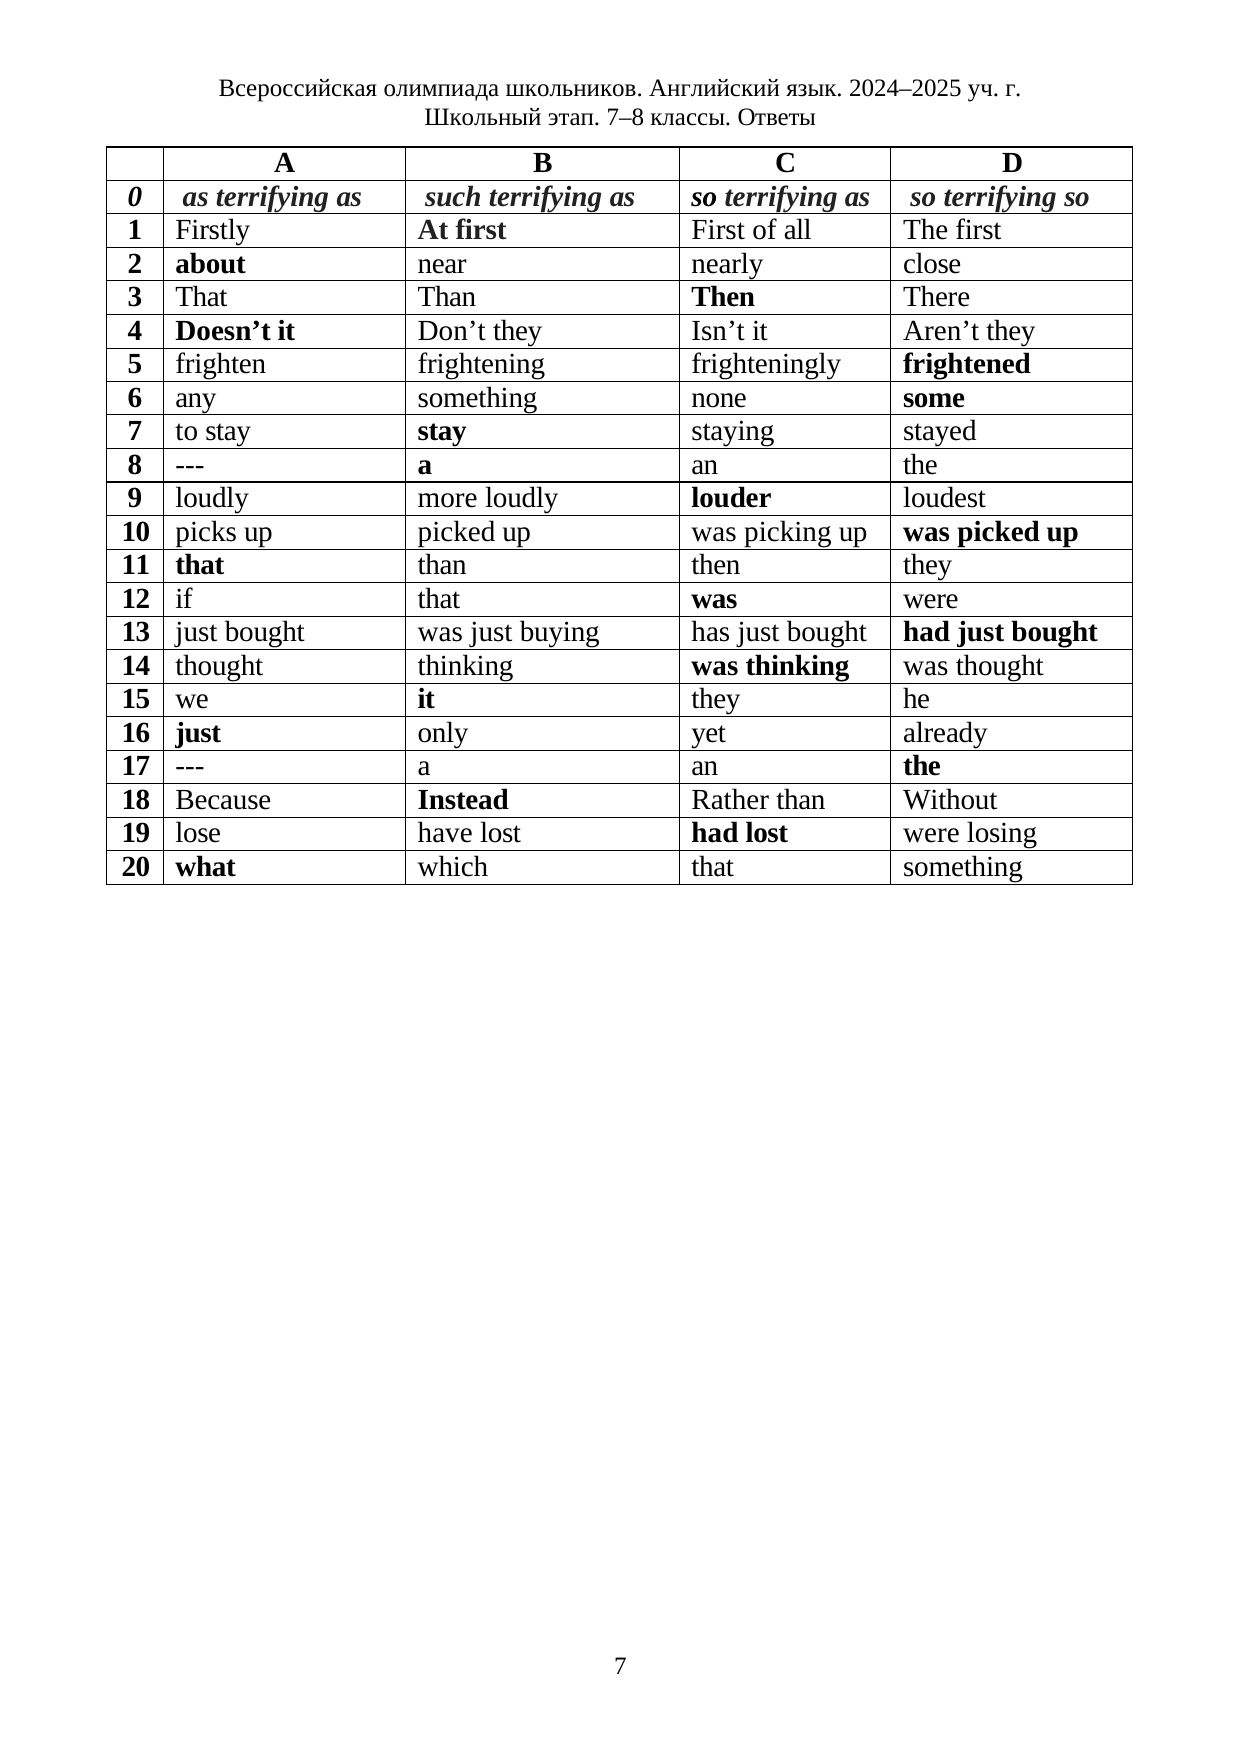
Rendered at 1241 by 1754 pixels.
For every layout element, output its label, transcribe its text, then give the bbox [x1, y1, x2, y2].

table_cell Aren’t they [891, 315, 1132, 347]
table_cell Don’t they [406, 315, 679, 347]
table_cell what [164, 851, 405, 884]
table_cell frightening [406, 349, 679, 381]
table_cell 15 [107, 684, 163, 716]
table_cell stay [406, 415, 679, 448]
table_cell lose [164, 818, 405, 850]
table_cell 6 [107, 382, 163, 414]
table_cell he [891, 684, 1132, 716]
table_cell Doesn’t it [164, 315, 405, 347]
table_cell picked up [406, 516, 679, 549]
table_cell a [406, 751, 679, 783]
table_cell had lost [680, 818, 890, 850]
table_cell then [680, 550, 890, 582]
table_cell the [891, 449, 1132, 481]
table_cell loudest [891, 483, 1132, 515]
table_cell to stay [164, 415, 405, 448]
table_cell louder [680, 483, 890, 515]
table_cell 10 [107, 516, 163, 549]
table_cell an [680, 449, 890, 481]
table_cell First of all [680, 214, 890, 247]
table_cell Then [680, 281, 890, 314]
table_cell frightened [891, 349, 1132, 381]
table_cell about [164, 248, 405, 280]
table_cell 4 [107, 315, 163, 347]
table_cell none [680, 382, 890, 414]
table_cell --- [164, 751, 405, 783]
table_cell has just bought [680, 617, 890, 649]
table_cell any [164, 382, 405, 414]
table_cell Rather than [680, 784, 890, 817]
table_cell 12 [107, 583, 163, 616]
table_cell --- [164, 449, 405, 481]
table_cell was just buying [406, 617, 679, 649]
table_cell 0 [107, 181, 163, 213]
table_cell that [164, 550, 405, 582]
table_cell 20 [107, 851, 163, 884]
table_cell 7 [107, 415, 163, 448]
table_cell they [891, 550, 1132, 582]
table_header A [164, 148, 405, 180]
table_cell just bought [164, 617, 405, 649]
table_cell 8 [107, 449, 163, 481]
table_cell had just bought [891, 617, 1132, 649]
table_cell near [406, 248, 679, 280]
table_cell they [680, 684, 890, 716]
table_cell more loudly [406, 483, 679, 515]
table_cell some [891, 382, 1132, 414]
table_cell loudly [164, 483, 405, 515]
table_cell 5 [107, 349, 163, 381]
table_cell Firstly [164, 214, 405, 247]
table_cell picks up [164, 516, 405, 549]
table_header D [891, 148, 1132, 180]
table_cell was picked up [891, 516, 1132, 549]
table_cell 2 [107, 248, 163, 280]
table_cell were [891, 583, 1132, 616]
table_cell such terrifying as [406, 181, 679, 213]
table_cell was [680, 583, 890, 616]
table_cell was thought [891, 650, 1132, 683]
table_cell only [406, 717, 679, 750]
table_cell that [680, 851, 890, 884]
table_cell if [164, 583, 405, 616]
table_cell frighten [164, 349, 405, 381]
table_cell were losing [891, 818, 1132, 850]
table_cell Instead [406, 784, 679, 817]
table_cell just [164, 717, 405, 750]
table_cell Isn’t it [680, 315, 890, 347]
table_cell The first [891, 214, 1132, 247]
table_cell 19 [107, 818, 163, 850]
table_cell as terrifying as [164, 181, 405, 213]
table_header B [406, 148, 679, 180]
table_cell nearly [680, 248, 890, 280]
table_header [107, 148, 163, 180]
table_cell yet [680, 717, 890, 750]
table_cell 11 [107, 550, 163, 582]
table_cell That [164, 281, 405, 314]
table_cell so terrifying so [891, 181, 1132, 213]
table_cell was thinking [680, 650, 890, 683]
table_cell 18 [107, 784, 163, 817]
table_cell a [406, 449, 679, 481]
table_cell thought [164, 650, 405, 683]
table_cell so terrifying as [680, 181, 890, 213]
table_cell Without [891, 784, 1132, 817]
table_cell the [891, 751, 1132, 783]
table_cell stayed [891, 415, 1132, 448]
table_cell already [891, 717, 1132, 750]
table_header C [680, 148, 890, 180]
table_cell was picking up [680, 516, 890, 549]
table_cell an [680, 751, 890, 783]
table_cell 14 [107, 650, 163, 683]
table_cell that [406, 583, 679, 616]
table_cell 13 [107, 617, 163, 649]
table_cell 3 [107, 281, 163, 314]
table_cell thinking [406, 650, 679, 683]
table_cell something [406, 382, 679, 414]
table_cell 17 [107, 751, 163, 783]
table_cell 9 [107, 483, 163, 515]
table_cell frighteningly [680, 349, 890, 381]
table_cell 1 [107, 214, 163, 247]
table_cell which [406, 851, 679, 884]
table_cell Because [164, 784, 405, 817]
table_cell something [891, 851, 1132, 884]
table_cell Than [406, 281, 679, 314]
table_cell it [406, 684, 679, 716]
table_cell staying [680, 415, 890, 448]
table_cell than [406, 550, 679, 582]
table_cell At first [406, 214, 679, 247]
table_cell we [164, 684, 405, 716]
table_cell close [891, 248, 1132, 280]
table_cell have lost [406, 818, 679, 850]
table_cell There [891, 281, 1132, 314]
table_cell 16 [107, 717, 163, 750]
